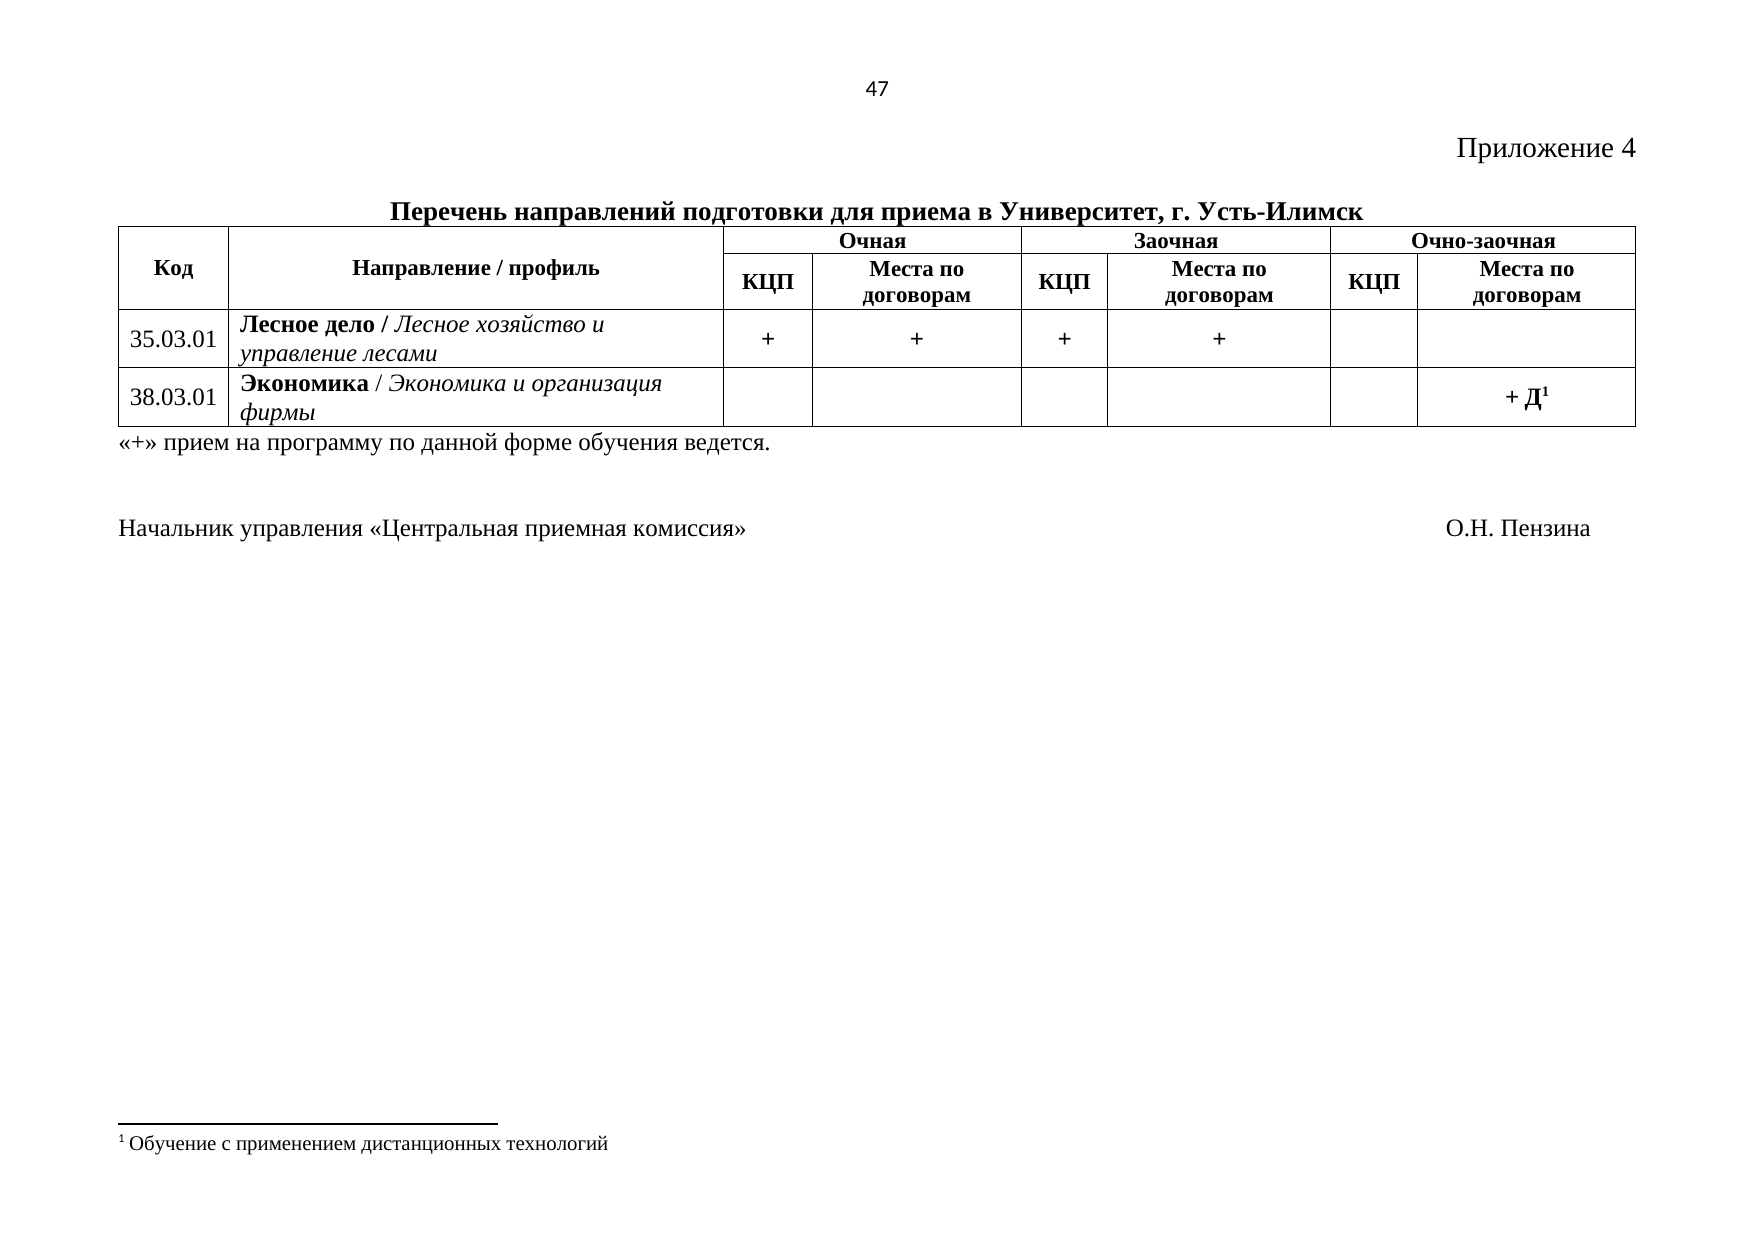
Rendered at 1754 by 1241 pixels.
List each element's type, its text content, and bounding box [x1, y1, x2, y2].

table_cell + [1022, 310, 1107, 367]
text «+» прием на программу по данной форме обучения ведется. [118, 427, 1636, 455]
table_cell Лесное дело / Лесное хозяйство и управление лесами [229, 310, 723, 367]
table_cell [1331, 310, 1417, 367]
table_cell + [724, 310, 812, 367]
table_cell [1331, 368, 1417, 426]
table_cell [1022, 368, 1107, 426]
text Перечень направлений подготовки для приема в Университет, г. Усть-Илимск [118, 194, 1636, 226]
table_cell КЦП [1331, 254, 1417, 308]
text Приложение 4 [118, 130, 1636, 163]
table_header Заочная [1022, 227, 1330, 253]
table_cell + Д [1418, 368, 1635, 426]
table_cell Места по договорам [1418, 254, 1635, 308]
table_cell Места по договорам [1108, 254, 1330, 308]
table_cell [724, 368, 812, 426]
table_header Код [119, 227, 228, 308]
table_cell + [813, 310, 1021, 367]
table_header Очная [724, 227, 1021, 253]
table_cell КЦП [724, 254, 812, 308]
table_cell КЦП [1022, 254, 1107, 308]
table_cell [1418, 310, 1635, 367]
text Начальник управления «Центральная приемная комиссия» О.Н. Пензина [118, 513, 1636, 542]
table_cell + [1108, 310, 1330, 367]
table_cell 38.03.01 [119, 368, 228, 426]
table_cell [813, 368, 1021, 426]
table_cell [1108, 368, 1330, 426]
table_cell Места по договорам [813, 254, 1021, 308]
table_header Направление / профиль [229, 227, 723, 308]
table_cell 35.03.01 [119, 310, 228, 367]
table_header Очно-заочная [1331, 227, 1635, 253]
table_cell Экономика / Экономика и организация фирмы [229, 368, 723, 426]
